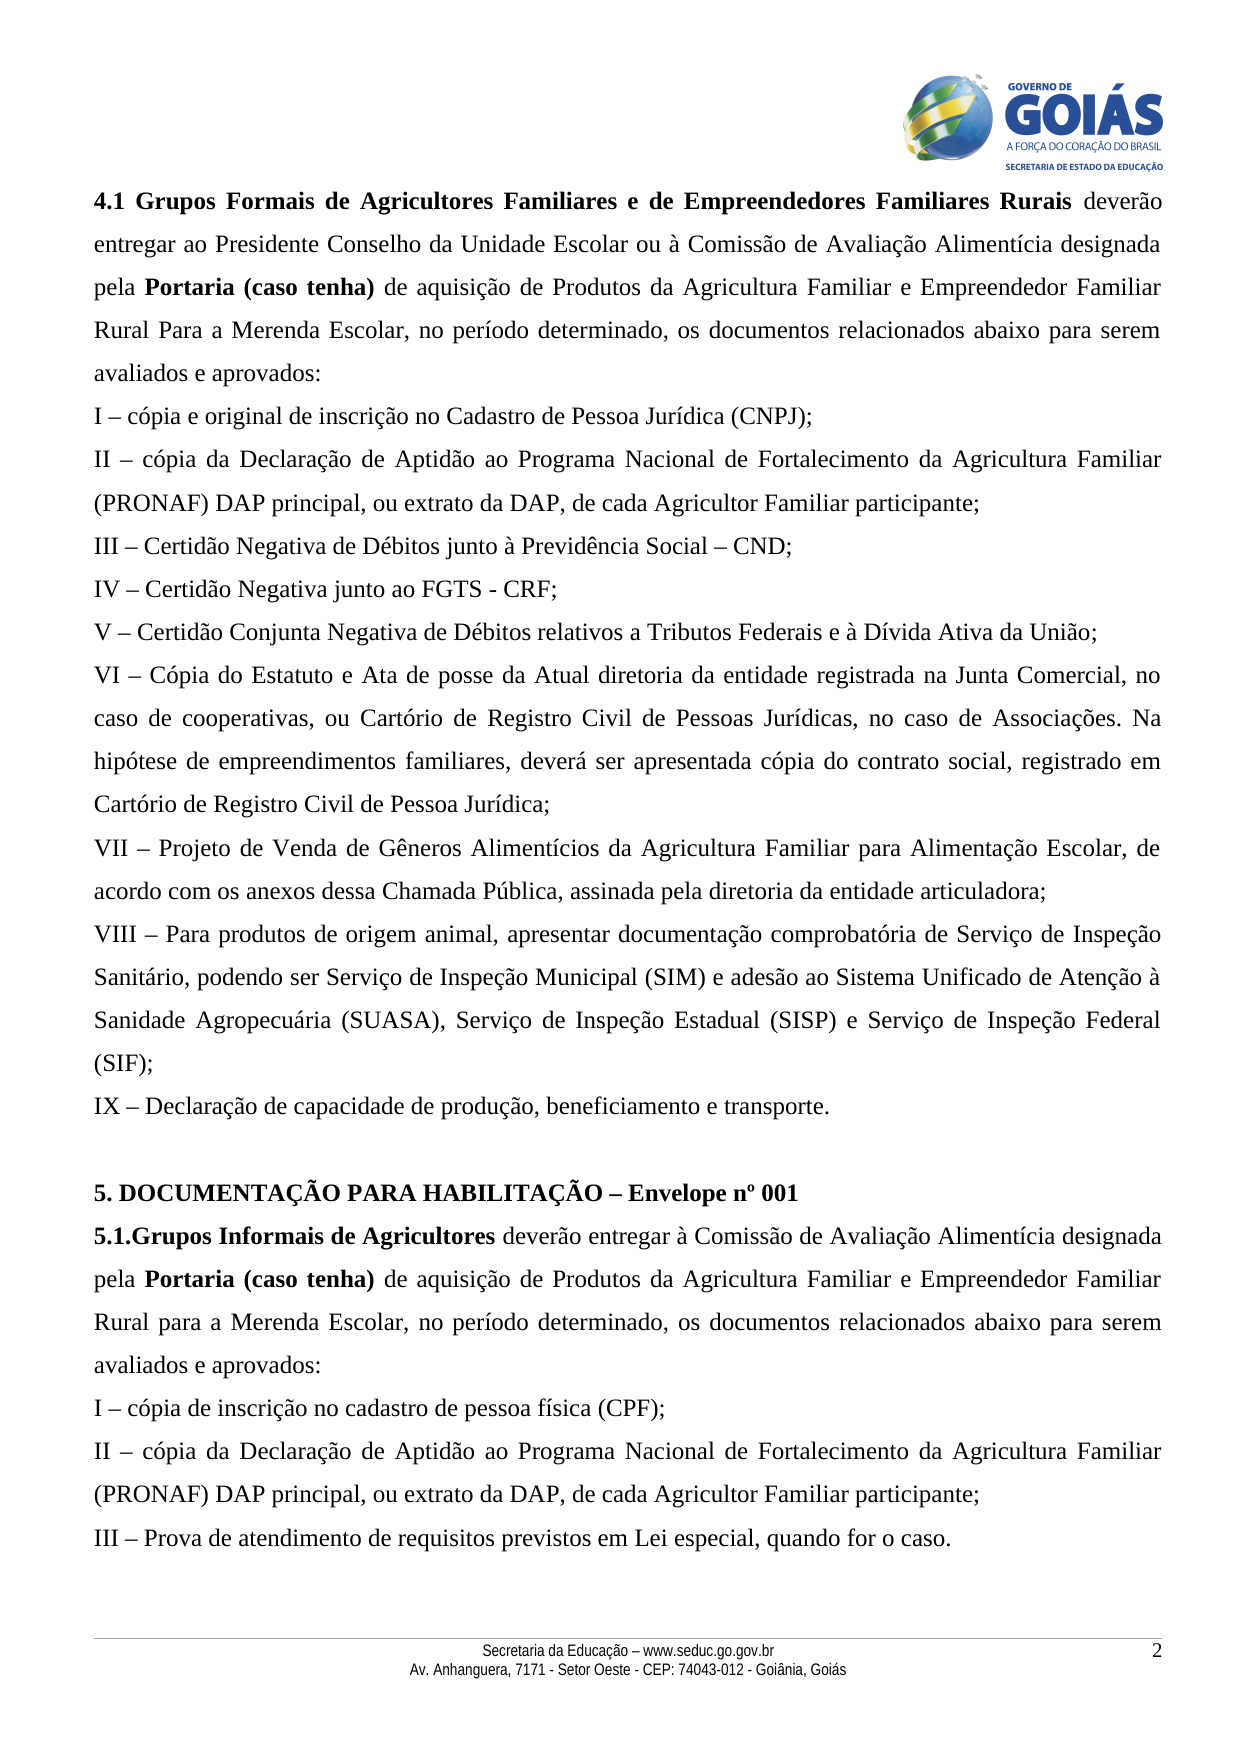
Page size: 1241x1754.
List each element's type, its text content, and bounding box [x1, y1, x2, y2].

text 5.1.Grupos Informais de Agricultores deverão entregar à Comissão de Avaliação Alimentícia designada pela Portaria (caso tenha) de aquisição de Produtos da Agricultura Familiar e Empreendedor Familiar Rural para a Merenda Escolar, no período determinado, os documentos relacionados abaixo para serem avaliados e aprovados: [94, 1221, 1162, 1379]
text II – cópia da Declaração de Aptidão ao Programa Nacional de Fortalecimento da Agricultura Familiar (PRONAF) DAP principal, ou extrato da DAP, de cada Agricultor Familiar participante; [94, 1436, 1162, 1508]
text VI – Cópia do Estatuto e Ata de posse da Atual diretoria da entidade registrada na Junta Comercial, no caso de cooperativas, ou Cartório de Registro Civil de Pessoas Jurídicas, no caso de Associações. Na hipótese de empreendimentos familiares, deverá ser apresentada cópia do contrato social, registrado em Cartório de Registro Civil de Pessoa Jurídica; [94, 660, 1162, 818]
text III – Prova de atendimento de requisitos previstos em Lei especial, quando for o caso. [94, 1523, 1162, 1551]
text VIII – Para produtos de origem animal, apresentar documentação comprobatória de Serviço de Inspeção Sanitário, podendo ser Serviço de Inspeção Municipal (SIM) e adesão ao Sistema Unificado de Atenção à Sanidade Agropecuária (SUASA), Serviço de Inspeção Estadual (SISP) e Serviço de Inspeção Federal (SIF); [94, 919, 1162, 1077]
text III – Certidão Negativa de Débitos junto à Previdência Social – CND; [94, 531, 1162, 559]
text V – Certidão Conjunta Negativa de Débitos relativos a Tributos Federais e à Dívida Ativa da União; [94, 617, 1162, 646]
text VII – Projeto de Venda de Gêneros Alimentícios da Agricultura Familiar para Alimentação Escolar, de acordo com os anexos dessa Chamada Pública, assinada pela diretoria da entidade articuladora; [94, 833, 1162, 904]
text I – cópia e original de inscrição no Cadastro de Pessoa Jurídica (CNPJ); [94, 401, 1162, 430]
text 5. DOCUMENTAÇÃO PARA HABILITAÇÃO – Envelope nº 001 [94, 1178, 1162, 1206]
text IV – Certidão Negativa junto ao FGTS - CRF; [94, 574, 1162, 603]
text 4.1 Grupos Formais de Agricultores Familiares e de Empreendedores Familiares Rurais deverão entregar ao Presidente Conselho da Unidade Escolar ou à Comissão de Avaliação Alimentícia designada pela Portaria (caso tenha) de aquisição de Produtos da Agricultura Familiar e Empreendedor Familiar Rural Para a Merenda Escolar, no período determinado, os documentos relacionados abaixo para serem avaliados e aprovados: [94, 186, 1162, 387]
text I – cópia de inscrição no cadastro de pessoa física (CPF); [94, 1393, 1162, 1422]
text IX – Declaração de capacidade de produção, beneficiamento e transporte. [94, 1091, 1162, 1120]
picture [903, 74, 1163, 172]
text II – cópia da Declaração de Aptidão ao Programa Nacional de Fortalecimento da Agricultura Familiar (PRONAF) DAP principal, ou extrato da DAP, de cada Agricultor Familiar participante; [94, 444, 1162, 516]
